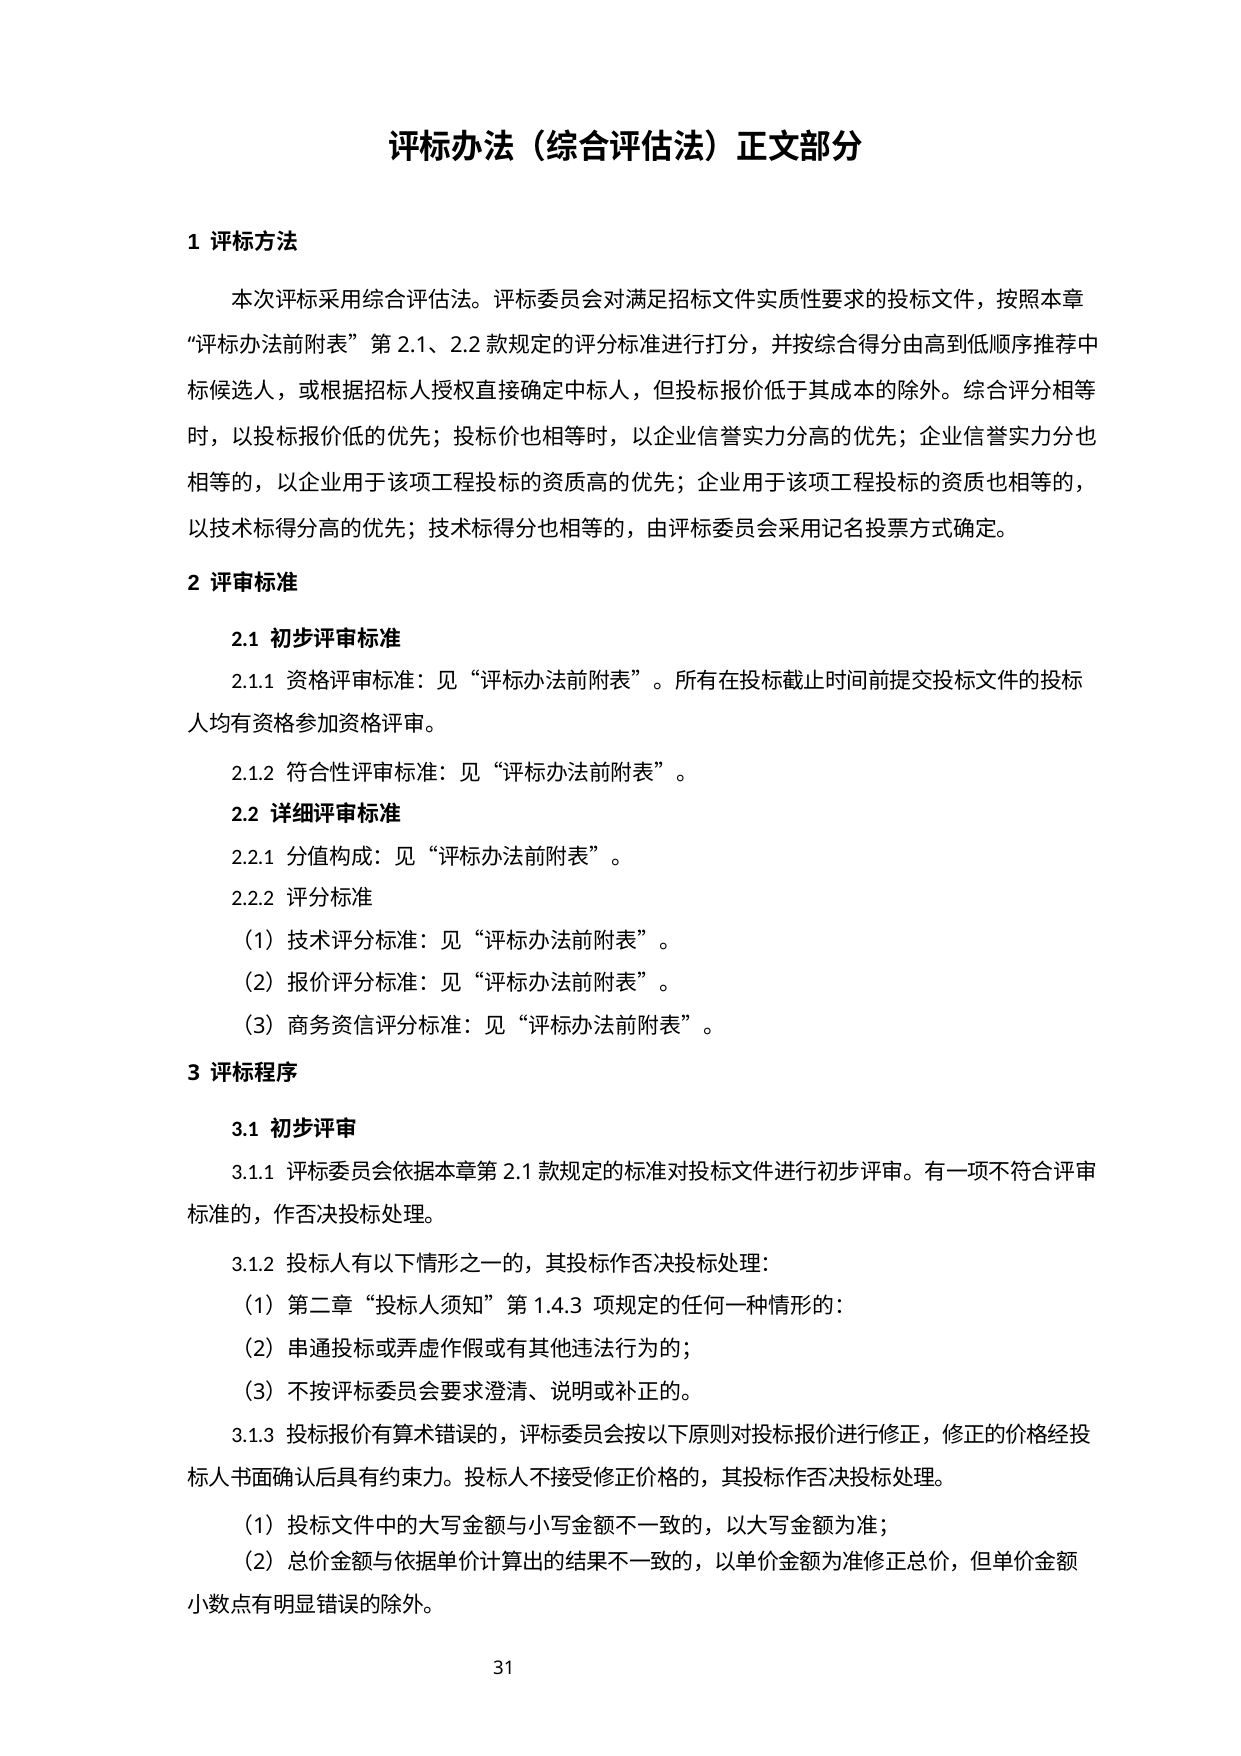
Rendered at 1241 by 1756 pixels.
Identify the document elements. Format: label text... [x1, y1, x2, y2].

subtitle 详细评审标准 [231, 798, 1113, 828]
text （3）不按评标委员会要求澄清、说明或补正的。 [231, 1374, 1113, 1406]
list 评标委员会依据本章第 2.1款规定的标准对投标文件进行初步评审。有一项不符合评审标准的，作否决投标处理。 [187, 1154, 1099, 1228]
subtitle 初步评审标准 [231, 623, 1113, 652]
text 本次评标采用综合评估法。评标委员会对满足招标文件实质性要求的投标文件，按照本章 [231, 282, 1113, 313]
text （3）商务资信评分标准：见“评标办法前附表”。 [231, 1008, 1113, 1040]
list 投标报价有算术错误的，评标委员会按以下原则对投标报价进行修正，修正的价格经投标人书面确认后具有约束力。投标人不接受修正价格的，其投标作否决投标处理。 [187, 1417, 1099, 1491]
subtitle 评标程序 [187, 1057, 1113, 1087]
text （1）技术评分标准：见“评标办法前附表”。 [231, 923, 1113, 954]
subtitle 评审标准 [187, 567, 1113, 597]
text “评标办法前附表”第 2.1、2.2 款规定的评分标准进行打分，并按综合得分由高到低顺序推荐中标候选人，或根据招标人授权直接确定中标人，但投标报价低于其成本的除外。综合评分相等时，以投标报价低的优先；投标价也相等时，以企业信誉实力分高的优先；企业信誉实力分也相等的，以企业用于该项工程投标的资质高的优先；企业用于该项工程投标的资质也相等的， 以技术标得分高的优先；技术标得分也相等的，由评标委员会采用记名投票方式确定。 [187, 327, 1099, 542]
text （2）串通投标或弄虚作假或有其他违法行为的； [231, 1331, 1113, 1363]
text （1）投标文件中的大写金额与小写金额不一致的，以大写金额为准； [231, 1508, 1113, 1540]
subtitle 评标方法 [187, 226, 1113, 256]
text （2）总价金额与依据单价计算出的结果不一致的，以单价金额为准修正总价，但单价金额小数点有明显错误的除外。 [187, 1544, 1091, 1619]
text （2）报价评分标准：见“评标办法前附表”。 [231, 965, 1113, 997]
list 投标人有以下情形之一的，其投标作否决投标处理： [187, 1246, 1113, 1277]
subtitle 评标办法（综合评估法）正文部分 [388, 120, 1113, 168]
list 评分标准 [231, 881, 1113, 911]
list 符合性评审标准：见“评标办法前附表”。 [187, 755, 1113, 787]
list 资格评审标准：见“评标办法前附表”。所有在投标截止时间前提交投标文件的投标人均有资格参加资格评审。 [187, 663, 1099, 738]
subtitle 初步评审 [231, 1113, 1113, 1143]
list 分值构成：见“评标办法前附表”。 [231, 839, 1113, 870]
text （1）第二章“投标人须知”第 1.4.3 项规定的任何一种情形的： [231, 1288, 1113, 1320]
